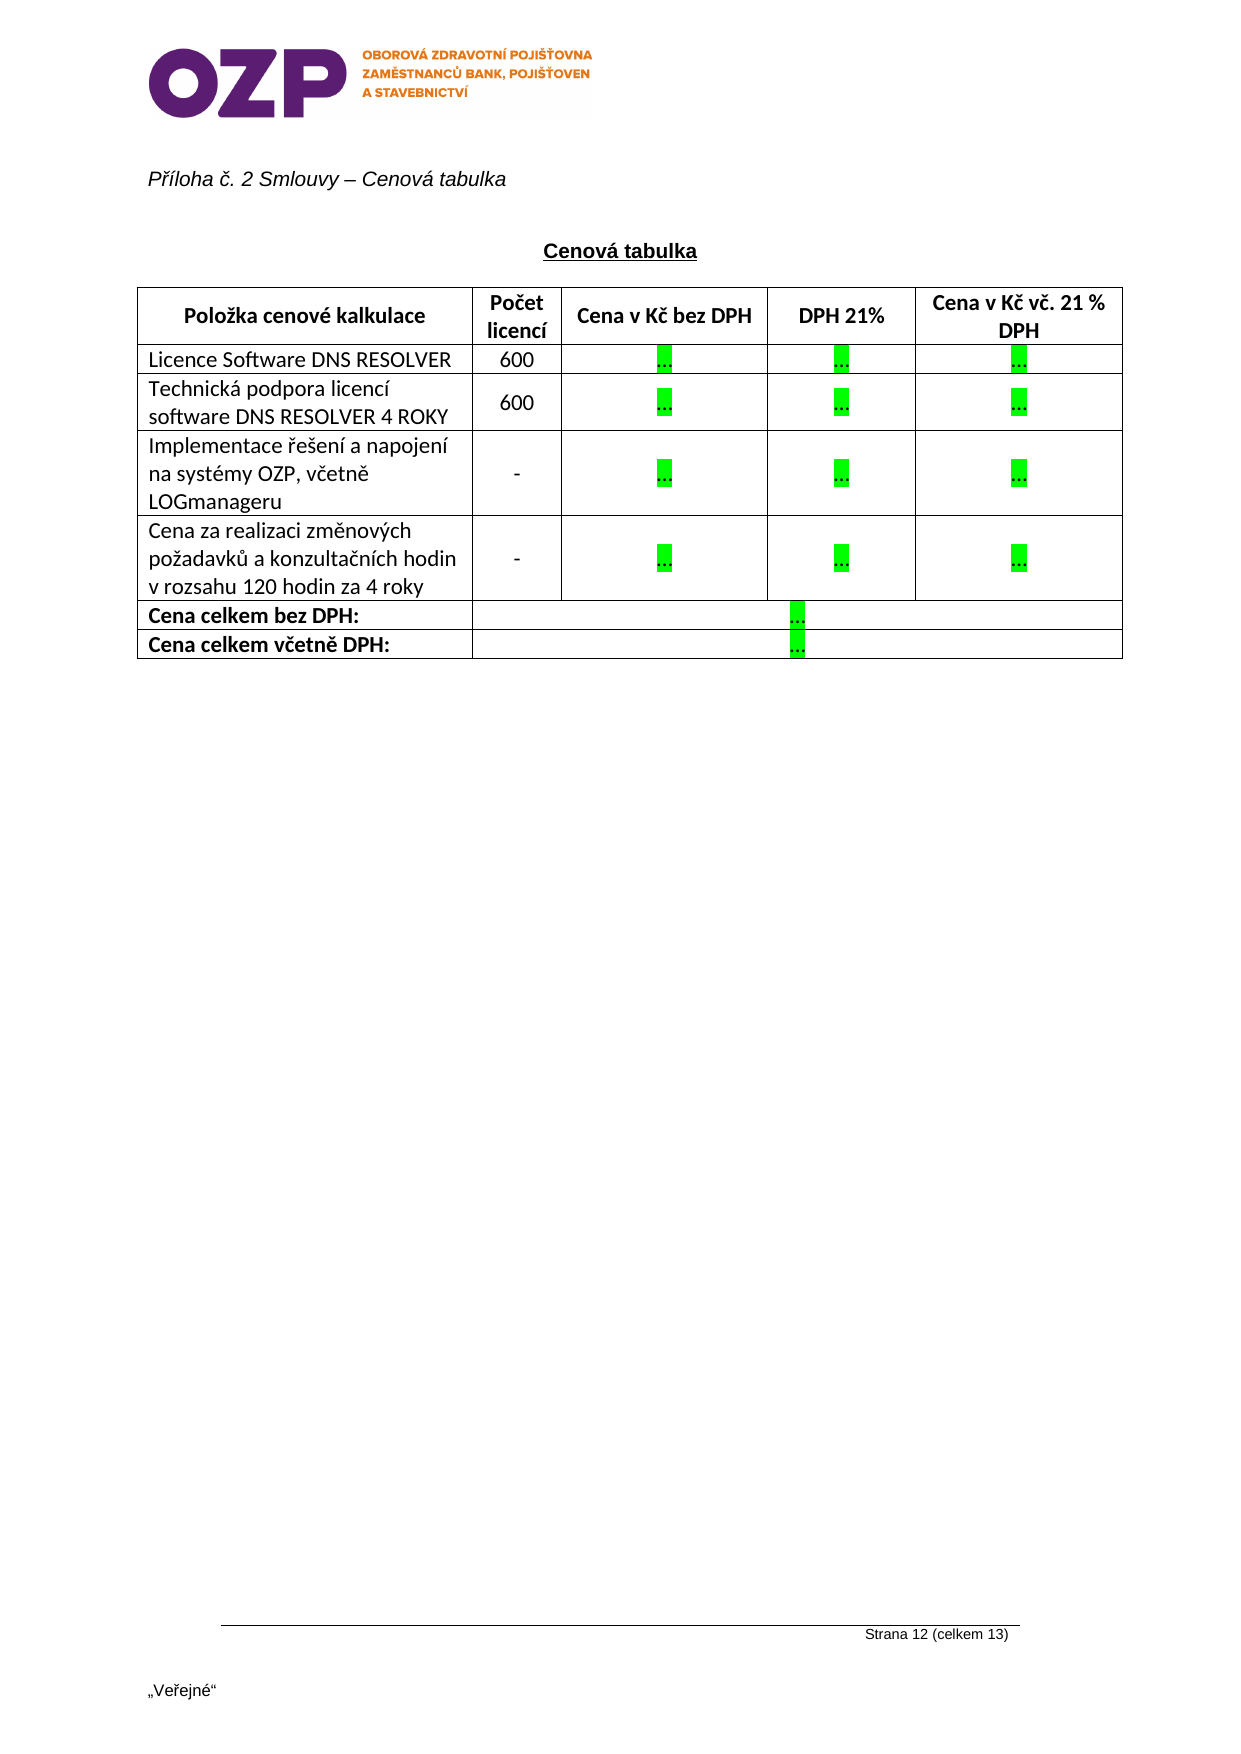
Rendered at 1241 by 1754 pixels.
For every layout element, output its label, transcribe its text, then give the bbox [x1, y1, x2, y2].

table_cell Technická podpora licencí software DNS RESOLVER 4 ROKY [138, 374, 472, 430]
table_header Cena v Kč vč. 21 % DPH [916, 288, 1122, 344]
text Příloha č. 2 Smlouvy – Cenová tabulka [148, 167, 1092, 191]
table_cell … [916, 374, 1122, 430]
table_cell 600 [473, 374, 561, 430]
table_cell … [473, 630, 790, 658]
table_cell … [562, 431, 767, 515]
table_cell … [768, 345, 834, 373]
table_cell … [916, 516, 1122, 600]
table_cell Cena celkem včetně DPH: [138, 630, 472, 658]
table_header DPH 21% [768, 288, 915, 344]
table_cell - [473, 431, 561, 515]
table_cell … [768, 431, 915, 515]
table_cell … [562, 516, 767, 600]
table_cell … [562, 345, 657, 373]
table_cell … [672, 345, 767, 373]
table_cell … [805, 630, 1122, 658]
picture [148, 47, 593, 118]
table_cell Implementace řešení a napojení na systémy OZP, včetně LOGmanageru [138, 431, 472, 515]
table_cell Licence Software DNS RESOLVER [138, 345, 472, 373]
table_cell … [805, 601, 1122, 629]
table_cell Cena za realizaci změnových požadavků a konzultačních hodin v rozsahu 120 hodin za 4 roky [138, 516, 472, 600]
table_header Položka cenové kalkulace [138, 288, 472, 344]
table_cell … [849, 345, 915, 373]
table_cell Cena celkem bez DPH: [138, 601, 472, 629]
table_cell … [562, 374, 767, 430]
table_cell 600 [473, 345, 561, 373]
table_cell … [473, 601, 790, 629]
table_cell … [768, 374, 915, 430]
table_cell … [916, 431, 1122, 515]
table_cell - [473, 516, 561, 600]
table_cell … [1027, 345, 1122, 373]
table_cell … [916, 345, 1011, 373]
table_cell … [768, 516, 915, 600]
table_header Cena v Kč bez DPH [562, 288, 767, 344]
table_header Počet licencí [473, 288, 561, 344]
text Cenová tabulka [148, 239, 1092, 263]
